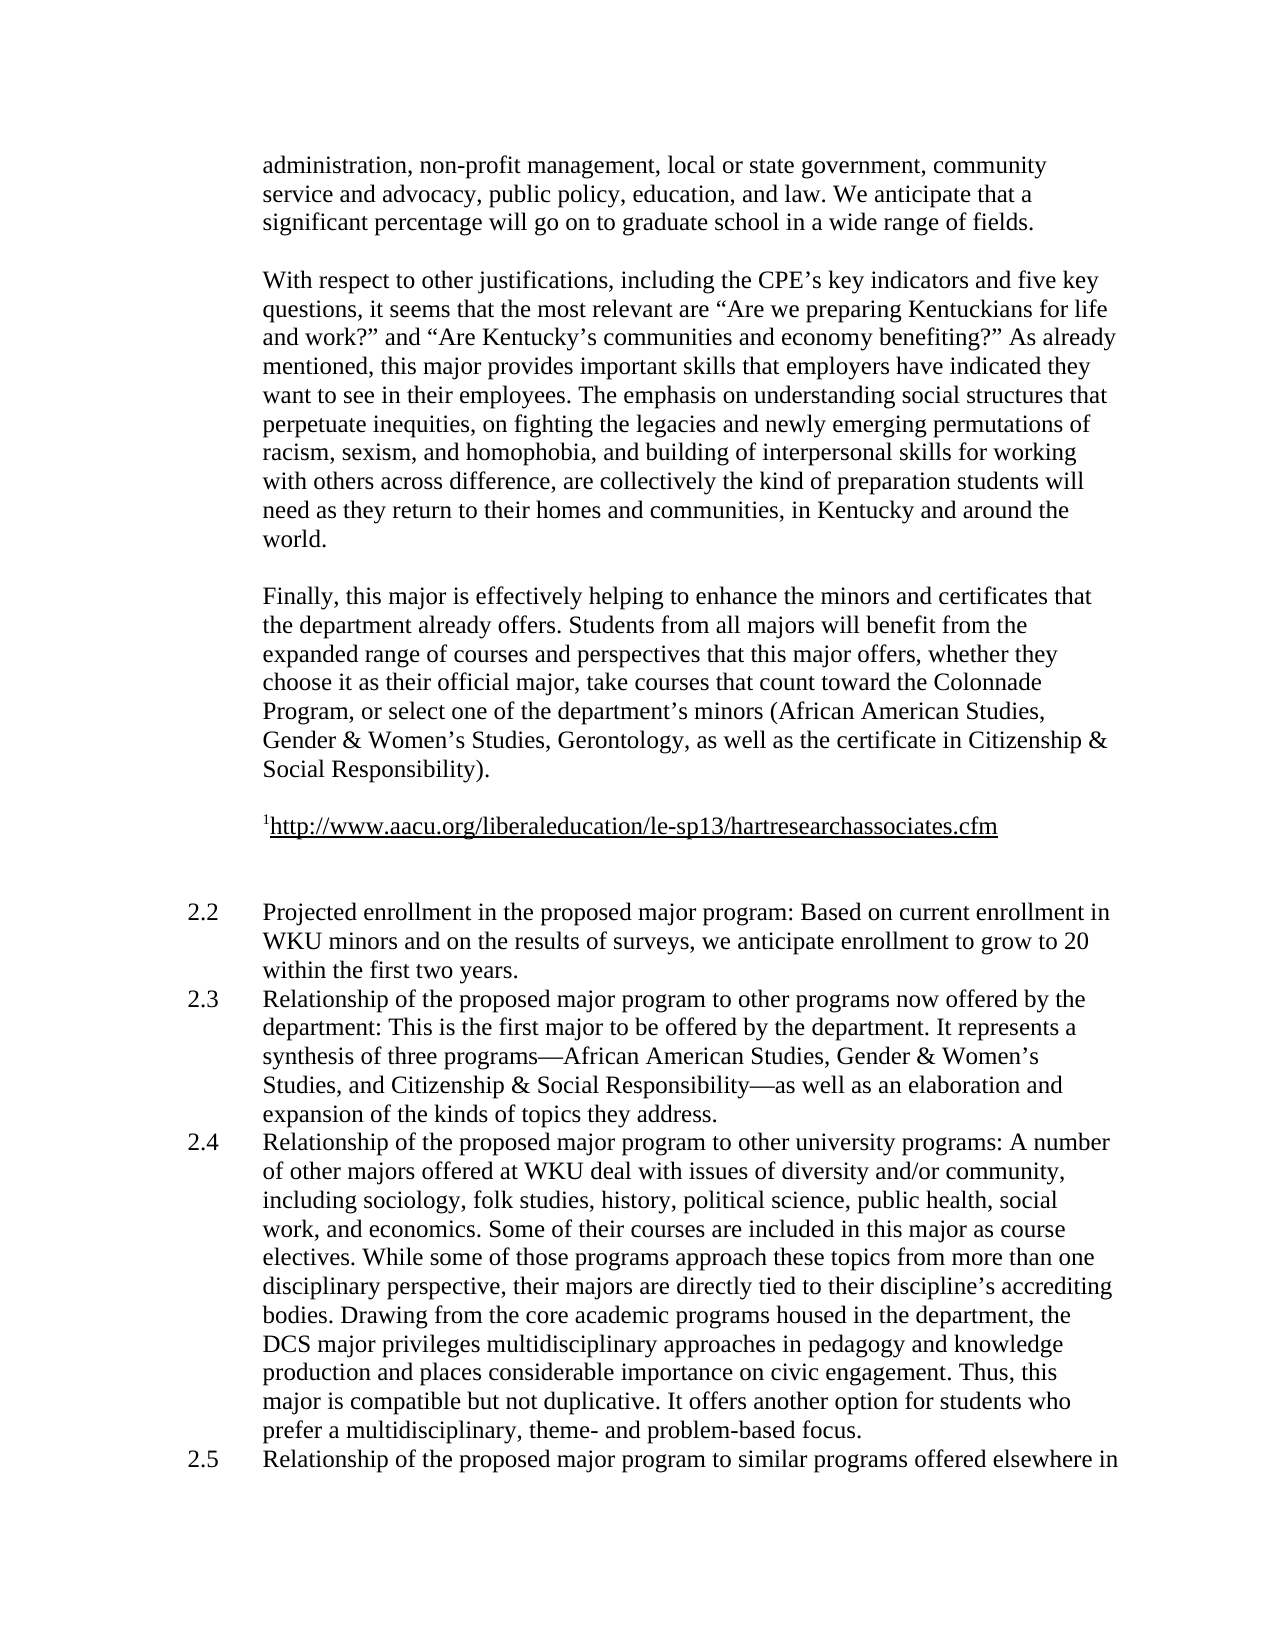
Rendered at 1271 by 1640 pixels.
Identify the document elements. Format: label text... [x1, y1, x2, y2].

list Relationship of the proposed major program to other programs now offered by the department: This is the first major to be offered by the department. It represents a synthesis of three programs—African American Studies, Gender & Women’s Studies, and Citizenship & Social Responsibility—as well as an elaboration and expansion of the kinds of topics they address. [187, 984, 1121, 1127]
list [187, 1444, 1121, 1472]
text 1http://www.aacu.org/liberaleducation/le-sp13/hartresearchassociates.cfm [262, 811, 1121, 840]
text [262, 150, 1121, 236]
text Finally, this major is effectively helping to enhance the minors and certificates that the department already offers. Students from all majors will benefit from the expanded range of courses and perspectives that this major offers, whether they choose it as their official major, take courses that count toward the Colonnade Program, or select one of the department’s minors (African American Studies, Gender & Women’s Studies, Gerontology, as well as the certificate in Citizenship & Social Responsibility). [262, 581, 1121, 782]
list Relationship of the proposed major program to other university programs: A number of other majors offered at WKU deal with issues of diversity and/or community, including sociology, folk studies, history, political science, public health, social work, and economics. Some of their courses are included in this major as course electives. While some of those programs approach these topics from more than one disciplinary perspective, their majors are directly tied to their discipline’s accrediting bodies. Drawing from the core academic programs housed in the department, the DCS major privileges multidisciplinary approaches in pedagogy and knowledge production and places considerable importance on civic engagement. Thus, this major is compatible but not duplicative. It offers another option for students who prefer a multidisciplinary, theme- and problem-based focus. [187, 1127, 1121, 1444]
text With respect to other justifications, including the CPE’s key indicators and five key questions, it seems that the most relevant are “Are we preparing Kentuckians for life and work?” and “Are Kentucky’s communities and economy benefiting?” As already mentioned, this major provides important skills that employers have indicated they want to see in their employees. The emphasis on understanding social structures that perpetuate inequities, on fighting the legacies and newly emerging permutations of racism, sexism, and homophobia, and building of interpersonal skills for working with others across difference, are collectively the kind of preparation students will need as they return to their homes and communities, in Kentucky and around the world. [262, 265, 1121, 552]
list Projected enrollment in the proposed major program: Based on current enrollment in WKU minors and on the results of surveys, we anticipate enrollment to grow to 20 within the first two years. [187, 897, 1121, 984]
